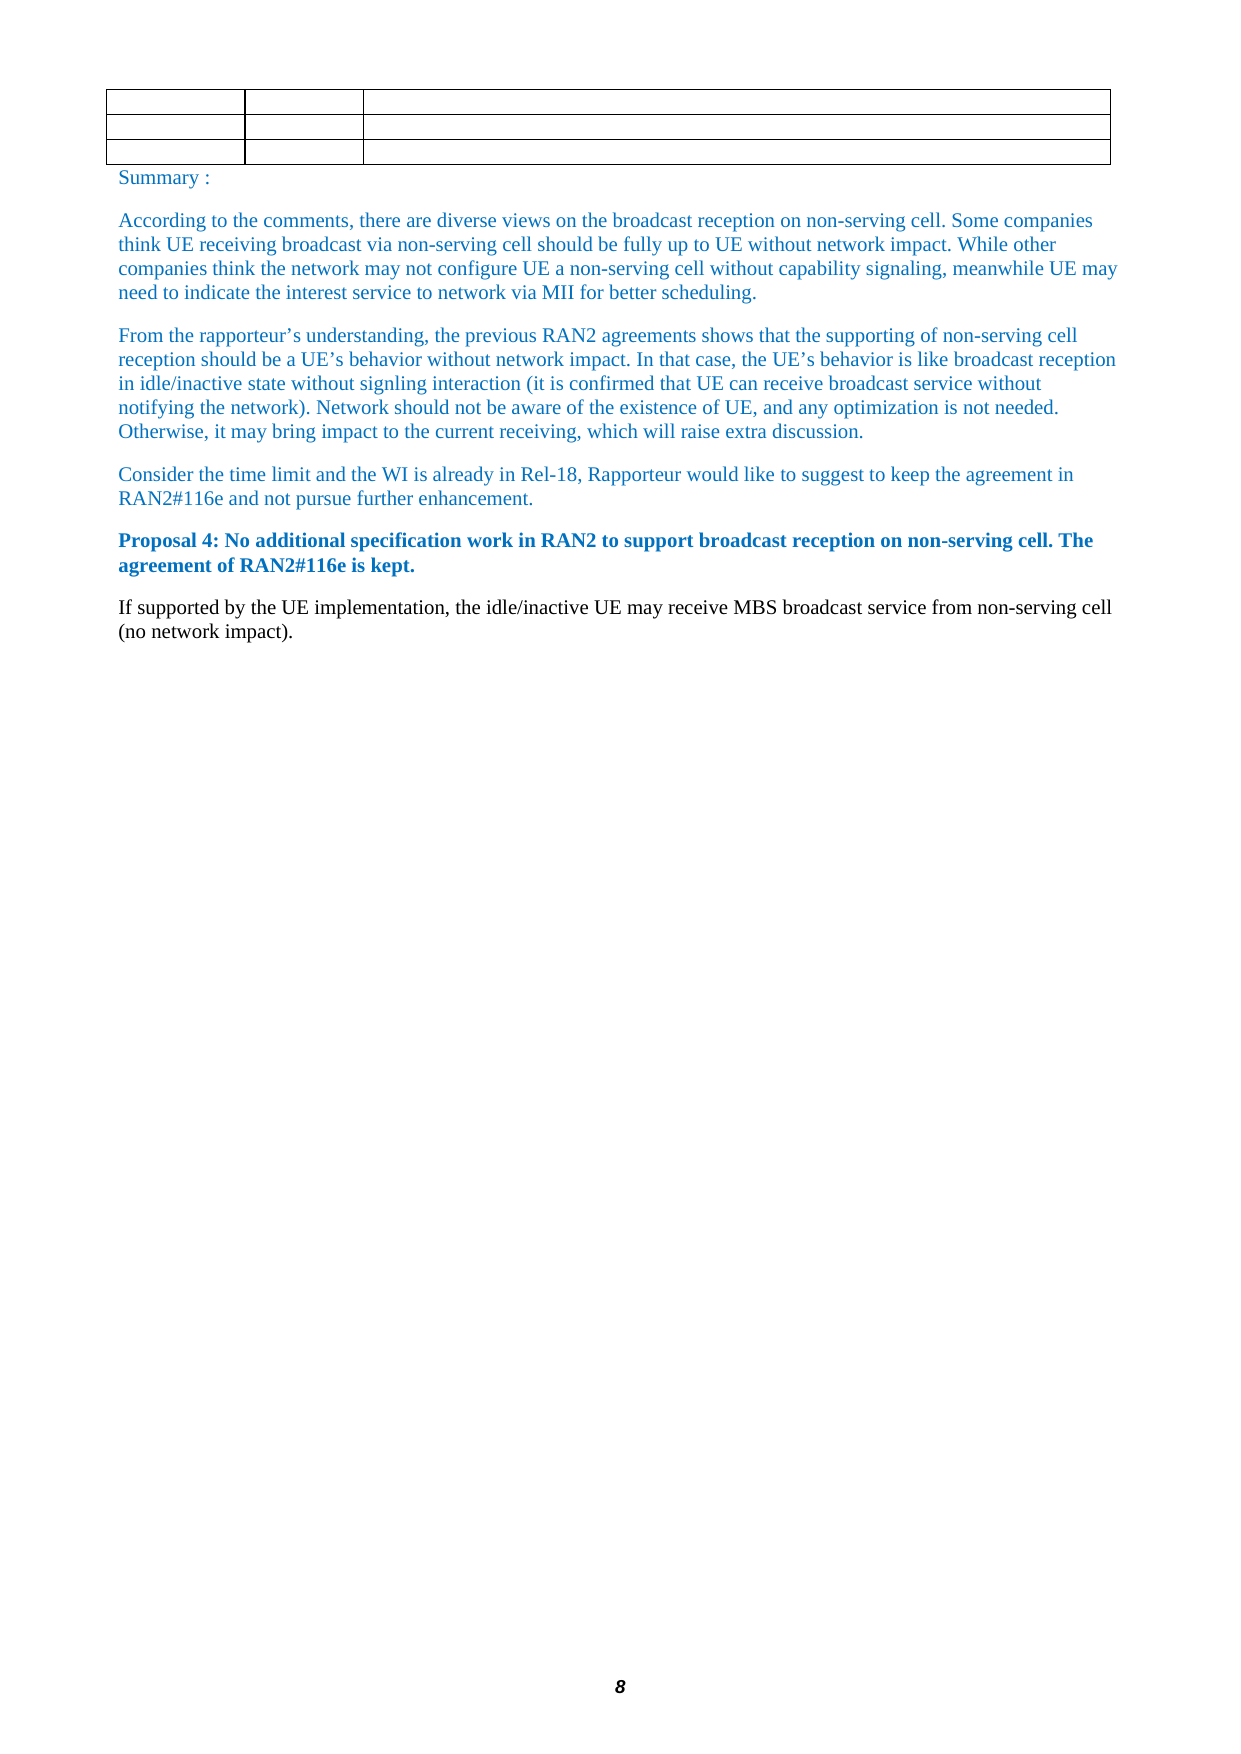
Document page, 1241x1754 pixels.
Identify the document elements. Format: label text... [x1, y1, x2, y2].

text According to the comments, there are diverse views on the broadcast reception on non-serving cell. Some companies think UE receiving broadcast via non-serving cell should be fully up to UE without network impact. While other companies think the network may not configure UE a non-serving cell without capability signaling, meanwhile UE may need to indicate the interest service to network via MII for better scheduling. [118, 207, 1122, 304]
text Summary : [118, 165, 1122, 189]
table_cell [246, 140, 363, 164]
table_cell [107, 90, 244, 114]
table_cell [246, 90, 363, 114]
text Consider the time limit and the WI is already in Rel-18, Rapporteur would like to suggest to keep the agreement in RAN2#116e and not pursue further enhancement. [118, 462, 1122, 510]
table_cell [364, 90, 1110, 114]
table_cell [107, 140, 244, 164]
table_cell [107, 115, 244, 139]
table_cell [364, 115, 1110, 139]
text If supported by the UE implementation, the idle/inactive UE may receive MBS broadcast service from non-serving cell (no network impact). [118, 595, 1122, 643]
table_cell [364, 140, 1110, 164]
text Proposal 4: No additional specification work in RAN2 to support broadcast reception on non-serving cell. The agreement of RAN2#116e is kept. [118, 528, 1122, 577]
table_cell [246, 115, 363, 139]
text From the rapporteur’s understanding, the previous RAN2 agreements shows that the supporting of non-serving cell reception should be a UE’s behavior without network impact. In that case, the UE’s behavior is like broadcast reception in idle/inactive state without signling interaction (it is confirmed that UE can receive broadcast service without notifying the network). Network should not be aware of the existence of UE, and any optimization is not needed. Otherwise, it may bring impact to the current receiving, which will raise extra discussion. [118, 322, 1122, 443]
